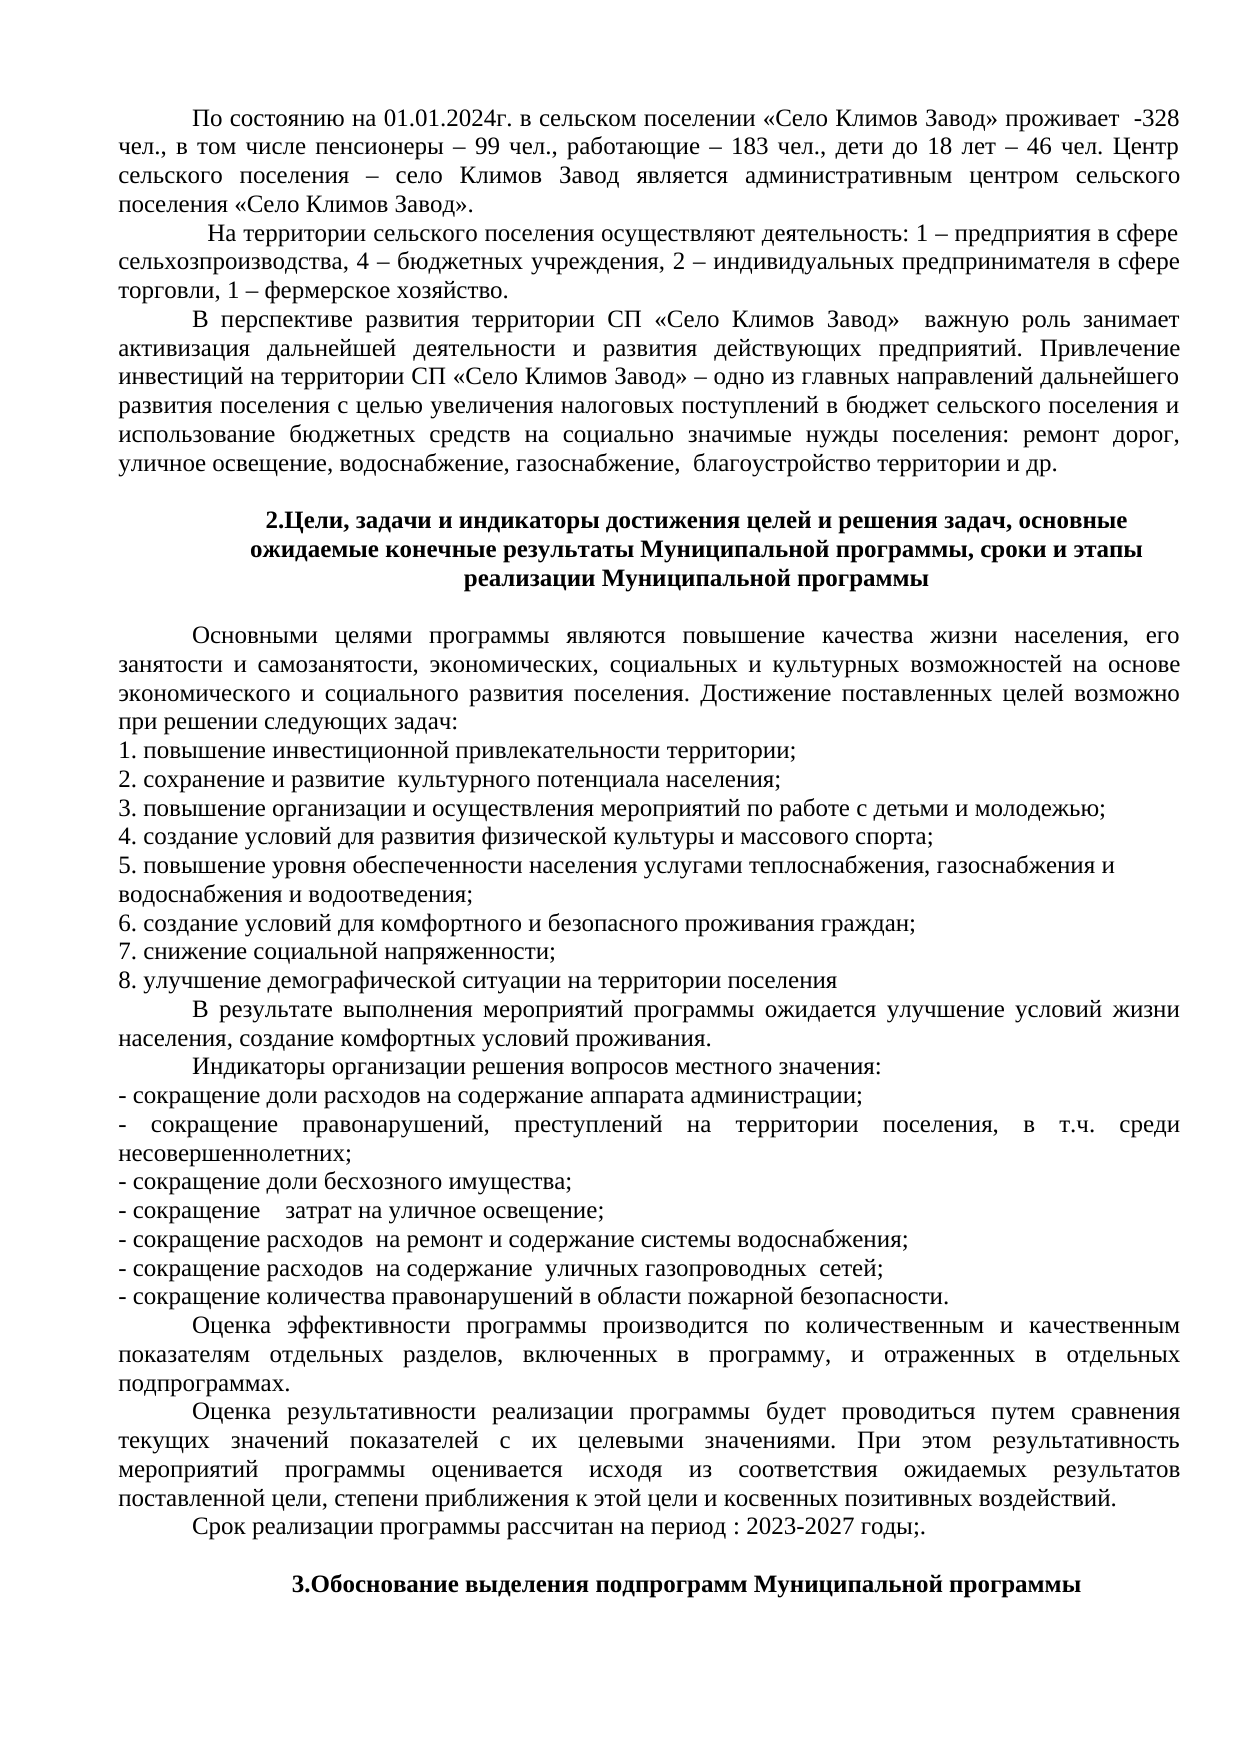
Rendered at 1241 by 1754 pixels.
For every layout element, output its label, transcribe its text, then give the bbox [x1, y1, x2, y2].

text 8. улучшение демографической ситуации на территории поселения [118, 965, 1181, 994]
text 2.Цели, задачи и индикаторы достижения целей и решения задач, основные ожидаемые конечные результаты Муниципальной программы, сроки и этапы реализации Муниципальной программы [212, 505, 1181, 591]
text 1. повышение инвестиционной привлекательности территории; 2. сохранение и развитие культурного потенциала населения; [118, 735, 1181, 793]
text По состоянию на 01.01.2024г. в сельском поселении «Село Климов Завод» проживает -328 чел., в том числе пенсионеры – 99 чел., работающие – 183 чел., дети до 18 лет – 46 чел. Центр сельского поселения – село Климов Завод является административным центром сельского поселения «Село Климов Завод». [118, 103, 1181, 218]
text - сокращение доли расходов на содержание аппарата администрации; [118, 1080, 1181, 1109]
text - сокращение расходов на ремонт и содержание системы водоснабжения; [118, 1224, 1181, 1253]
text 3.Обоснование выделения подпрограмм Муниципальной программы [118, 1569, 1181, 1598]
text В перспективе развития территории СП «Село Климов Завод» важную роль занимает активизация дальнейшей деятельности и развития действующих предприятий. Привлечение инвестиций на территории СП «Село Климов Завод» – одно из главных направлений дальнейшего развития поселения с целью увеличения налоговых поступлений в бюджет сельского поселения и использование бюджетных средств на социально значимые нужды поселения: ремонт дорог, уличное освещение, водоснабжение, газоснабжение, благоустройство территории и др. [118, 304, 1181, 476]
text - сокращение расходов на содержание уличных газопроводных сетей; [118, 1253, 1181, 1281]
text Срок реализации программы рассчитан на период : 2023-2027 годы;. [118, 1511, 1181, 1540]
text - сокращение доли бесхозного имущества; [118, 1166, 1181, 1195]
text - сокращение затрат на уличное освещение; [118, 1195, 1181, 1224]
text В результате выполнения мероприятий программы ожидается улучшение условий жизни населения, создание комфортных условий проживания. [118, 994, 1181, 1051]
text - сокращение правонарушений, преступлений на территории поселения, в т.ч. среди несовершеннолетних; [118, 1109, 1181, 1166]
text На территории сельского поселения осуществляют деятельность: 1 – предприятия в сфере сельхозпроизводства, 4 – бюджетных учреждения, 2 – индивидуальных предпринимателя в сфере торговли, 1 – фермерское хозяйство. [118, 218, 1181, 304]
text Индикаторы организации решения вопросов местного значения: [118, 1051, 1181, 1080]
text - сокращение количества правонарушений в области пожарной безопасности. [118, 1281, 1181, 1310]
text 3. повышение организации и осуществления мероприятий по работе с детьми и молодежью; [118, 793, 1181, 821]
text Основными целями программы являются повышение качества жизни населения, его занятости и самозанятости, экономических, социальных и культурных возможностей на основе экономического и социального развития поселения. Достижение поставленных целей возможно при решении следующих задач: [118, 620, 1181, 735]
text Оценка результативности реализации программы будет проводиться путем сравнения текущих значений показателей с их целевыми значениями. При этом результативность мероприятий программы оценивается исходя из соответствия ожидаемых результатов поставленной цели, степени приближения к этой цели и косвенных позитивных воздействий. [118, 1396, 1181, 1511]
text Оценка эффективности программы производится по количественным и качественным показателям отдельных разделов, включенных в программу, и отраженных в отдельных подпрограммах. [118, 1310, 1181, 1396]
text 4. создание условий для развития физической культуры и массового спорта; 5. повышение уровня обеспеченности населения услугами теплоснабжения, газоснабжения и водоснабжения и водоотведения; 6. создание условий для комфортного и безопасного проживания граждан; 7. снижение социальной напряженности; [118, 821, 1181, 965]
